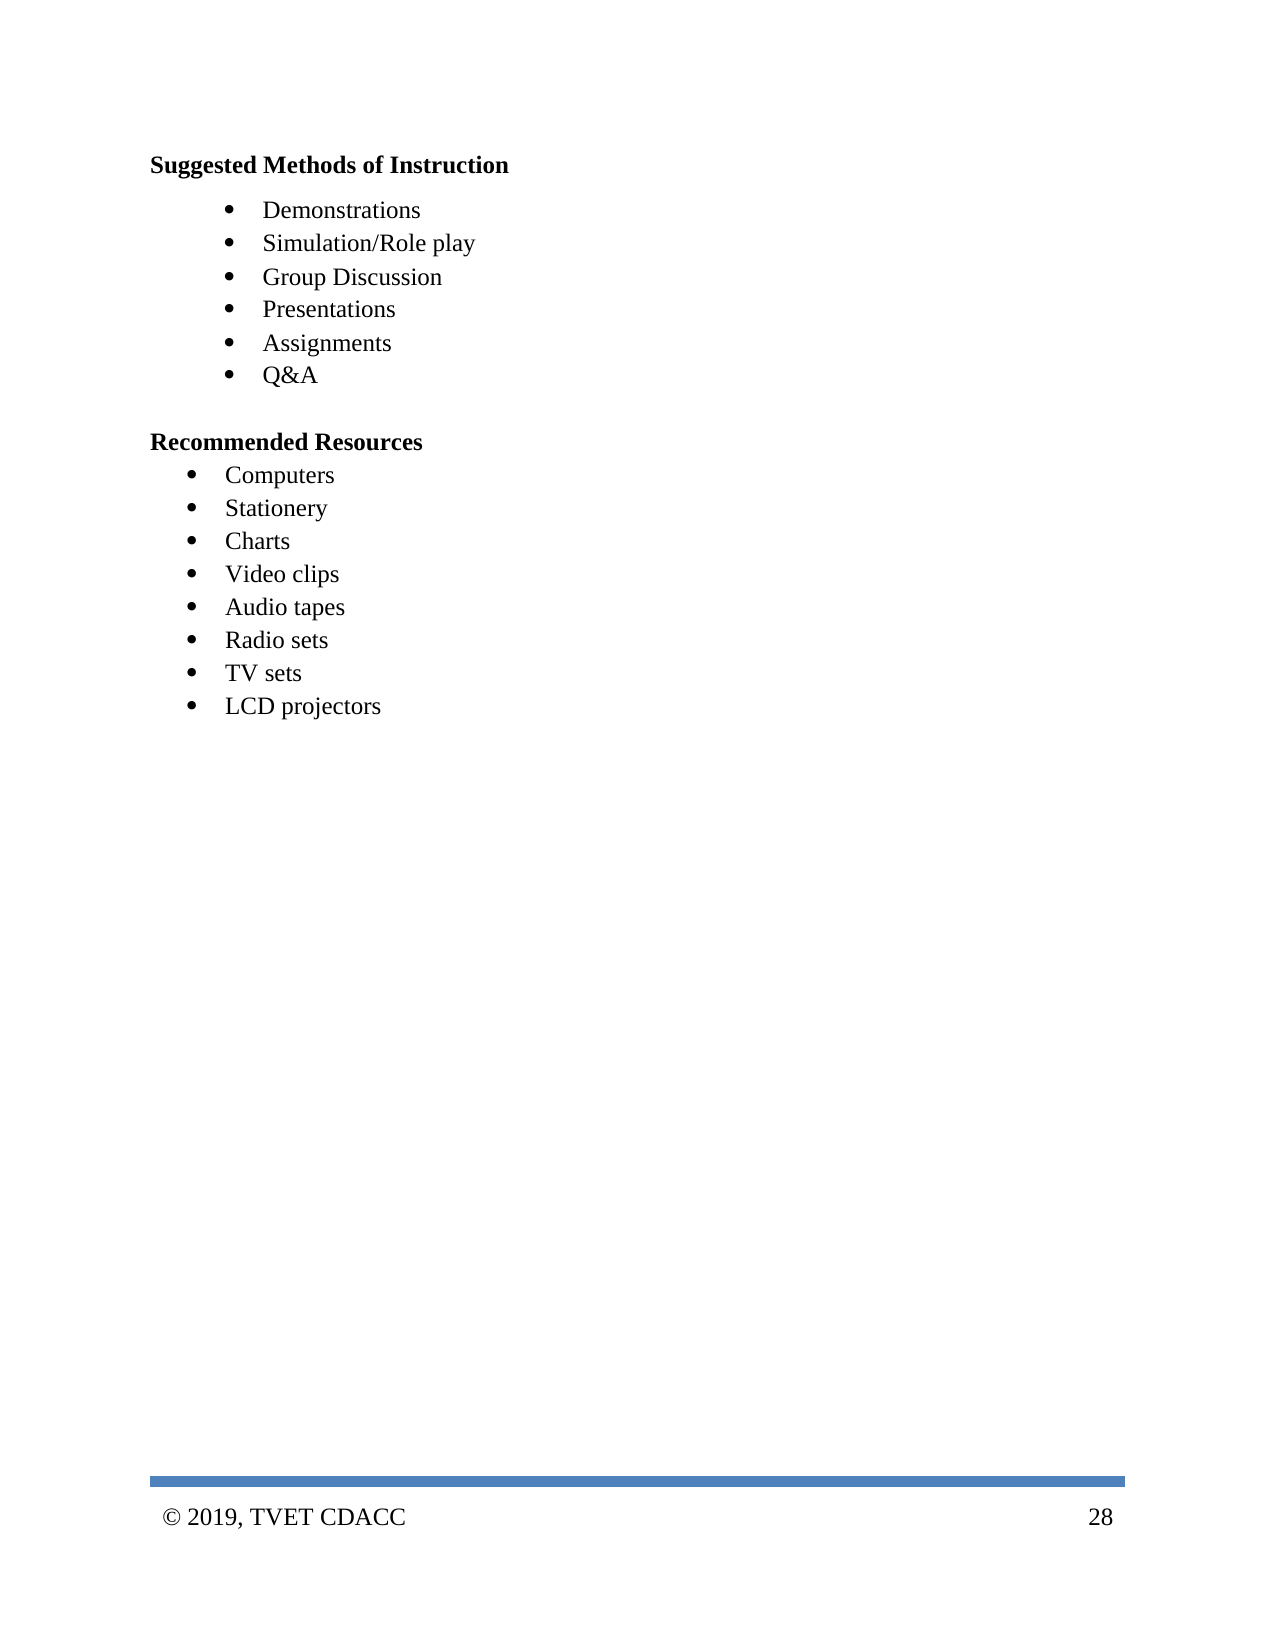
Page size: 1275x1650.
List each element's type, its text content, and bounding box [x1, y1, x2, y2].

list Presentations [225, 294, 1125, 323]
list Stationery [187, 493, 1125, 521]
list Demonstrations [225, 196, 1125, 224]
list TV sets [187, 658, 1125, 687]
list Video clips [187, 559, 1125, 587]
list Audio tapes [187, 592, 1125, 621]
list LCD projectors [187, 691, 1125, 719]
list Radio sets [187, 625, 1125, 653]
text Recommended Resources [150, 427, 1125, 455]
list Charts [187, 526, 1125, 554]
list Q&A [225, 361, 1125, 389]
text Suggested Methods of Instruction [150, 150, 1125, 179]
list Assignments [225, 328, 1125, 356]
list Simulation/Role play [225, 228, 1125, 257]
list Group Discussion [225, 262, 1125, 290]
list Computers [187, 460, 1125, 488]
